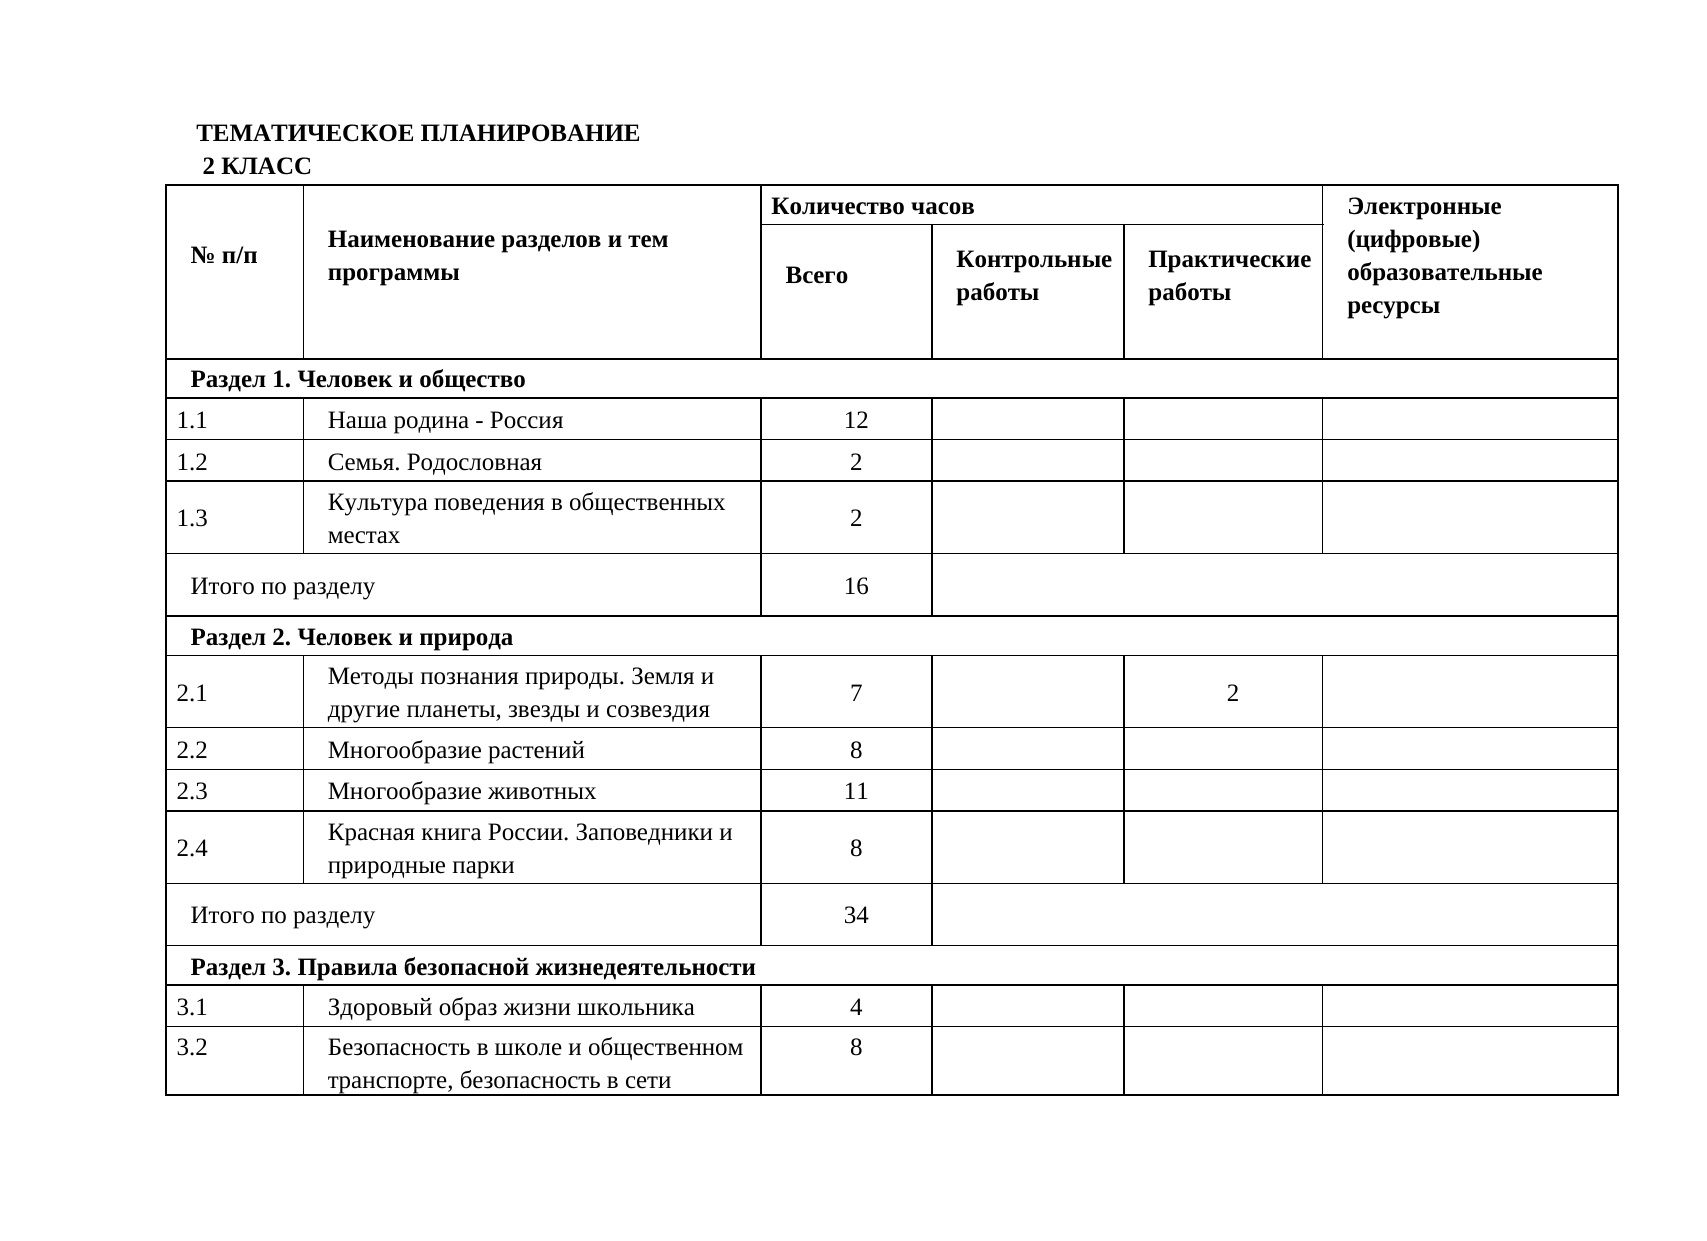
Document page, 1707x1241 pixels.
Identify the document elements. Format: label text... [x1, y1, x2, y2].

text ТЕМАТИЧЕСКОЕ ПЛАНИРОВАНИЕ [190, 118, 1618, 147]
table_cell [933, 656, 1123, 727]
table_cell Раздел 1. Человек и общество [167, 360, 1617, 397]
table_cell [1323, 1027, 1617, 1094]
table_cell Многообразие растений [304, 728, 760, 768]
table_cell [933, 1027, 1123, 1094]
table_cell [1125, 440, 1322, 480]
table_cell [1125, 399, 1322, 439]
table_cell [1323, 986, 1617, 1026]
table_cell 4 [762, 986, 931, 1026]
table_cell Контрольные работы [933, 225, 1123, 358]
text 2 КЛАСС [190, 151, 1618, 180]
table_cell 2.1 [167, 656, 303, 727]
table_cell [1323, 440, 1617, 480]
table_cell Красная книга России. Заповедники и природные парки [304, 812, 760, 882]
table_cell Всего [762, 225, 931, 358]
table_cell Многообразие животных [304, 770, 760, 810]
table_cell 8 [762, 812, 931, 882]
table_header Количество часов [762, 186, 1322, 223]
table_cell [1323, 812, 1617, 882]
table_cell [1323, 728, 1617, 768]
table_cell [933, 884, 1617, 945]
table_cell Семья. Родословная [304, 440, 760, 480]
table_cell 2.3 [167, 770, 303, 810]
table_header Электронные (цифровые) образовательные ресурсы [1323, 186, 1617, 358]
table_cell Раздел 3. Правила безопасной жизнедеятельности [167, 946, 1617, 984]
table_cell 3.1 [167, 986, 303, 1026]
table_cell Методы познания природы. Земля и другие планеты, звезды и созвездия [304, 656, 760, 727]
table_cell [1125, 1027, 1322, 1094]
table_cell [933, 812, 1123, 882]
table_cell [1323, 656, 1617, 727]
table_cell [1323, 399, 1617, 439]
table_cell [933, 770, 1123, 810]
table_cell Культура поведения в общественных местах [304, 482, 760, 553]
table_cell Раздел 2. Человек и природа [167, 617, 1617, 654]
table_cell [1125, 728, 1322, 768]
table_cell Здоровый образ жизни школьника [304, 986, 760, 1026]
table_cell 2.4 [167, 812, 303, 882]
table_cell [1125, 770, 1322, 810]
table_cell 34 [762, 884, 931, 945]
table_cell 8 [762, 1027, 931, 1094]
table_header № п/п [167, 186, 303, 358]
table_cell 16 [762, 554, 931, 615]
table_cell [933, 399, 1123, 439]
table_cell 11 [762, 770, 931, 810]
table_cell 7 [762, 656, 931, 727]
table_cell [1125, 986, 1322, 1026]
table_cell [1125, 812, 1322, 882]
table_cell [933, 482, 1123, 553]
table_cell [1125, 482, 1322, 553]
table_cell 2.2 [167, 728, 303, 768]
table_cell Практические работы [1125, 225, 1322, 358]
table_cell [1323, 482, 1617, 553]
table_cell [933, 728, 1123, 768]
table_cell 2 [762, 482, 931, 553]
table_cell Наша родина - Россия [304, 399, 760, 439]
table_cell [304, 1027, 760, 1094]
table_cell 12 [762, 399, 931, 439]
table_cell [933, 554, 1617, 615]
table_cell Итого по разделу [167, 554, 760, 615]
table_cell 2 [1125, 656, 1322, 727]
table_cell Итого по разделу [167, 884, 760, 945]
table_cell 3.2 [167, 1027, 303, 1094]
table_cell [933, 986, 1123, 1026]
table_cell 1.2 [167, 440, 303, 480]
table_header Наименование разделов и тем программы [304, 186, 760, 358]
table_cell 1.3 [167, 482, 303, 553]
table_cell 1.1 [167, 399, 303, 439]
table_cell [1323, 770, 1617, 810]
table_cell 2 [762, 440, 931, 480]
table_cell [933, 440, 1123, 480]
table_cell 8 [762, 728, 931, 768]
